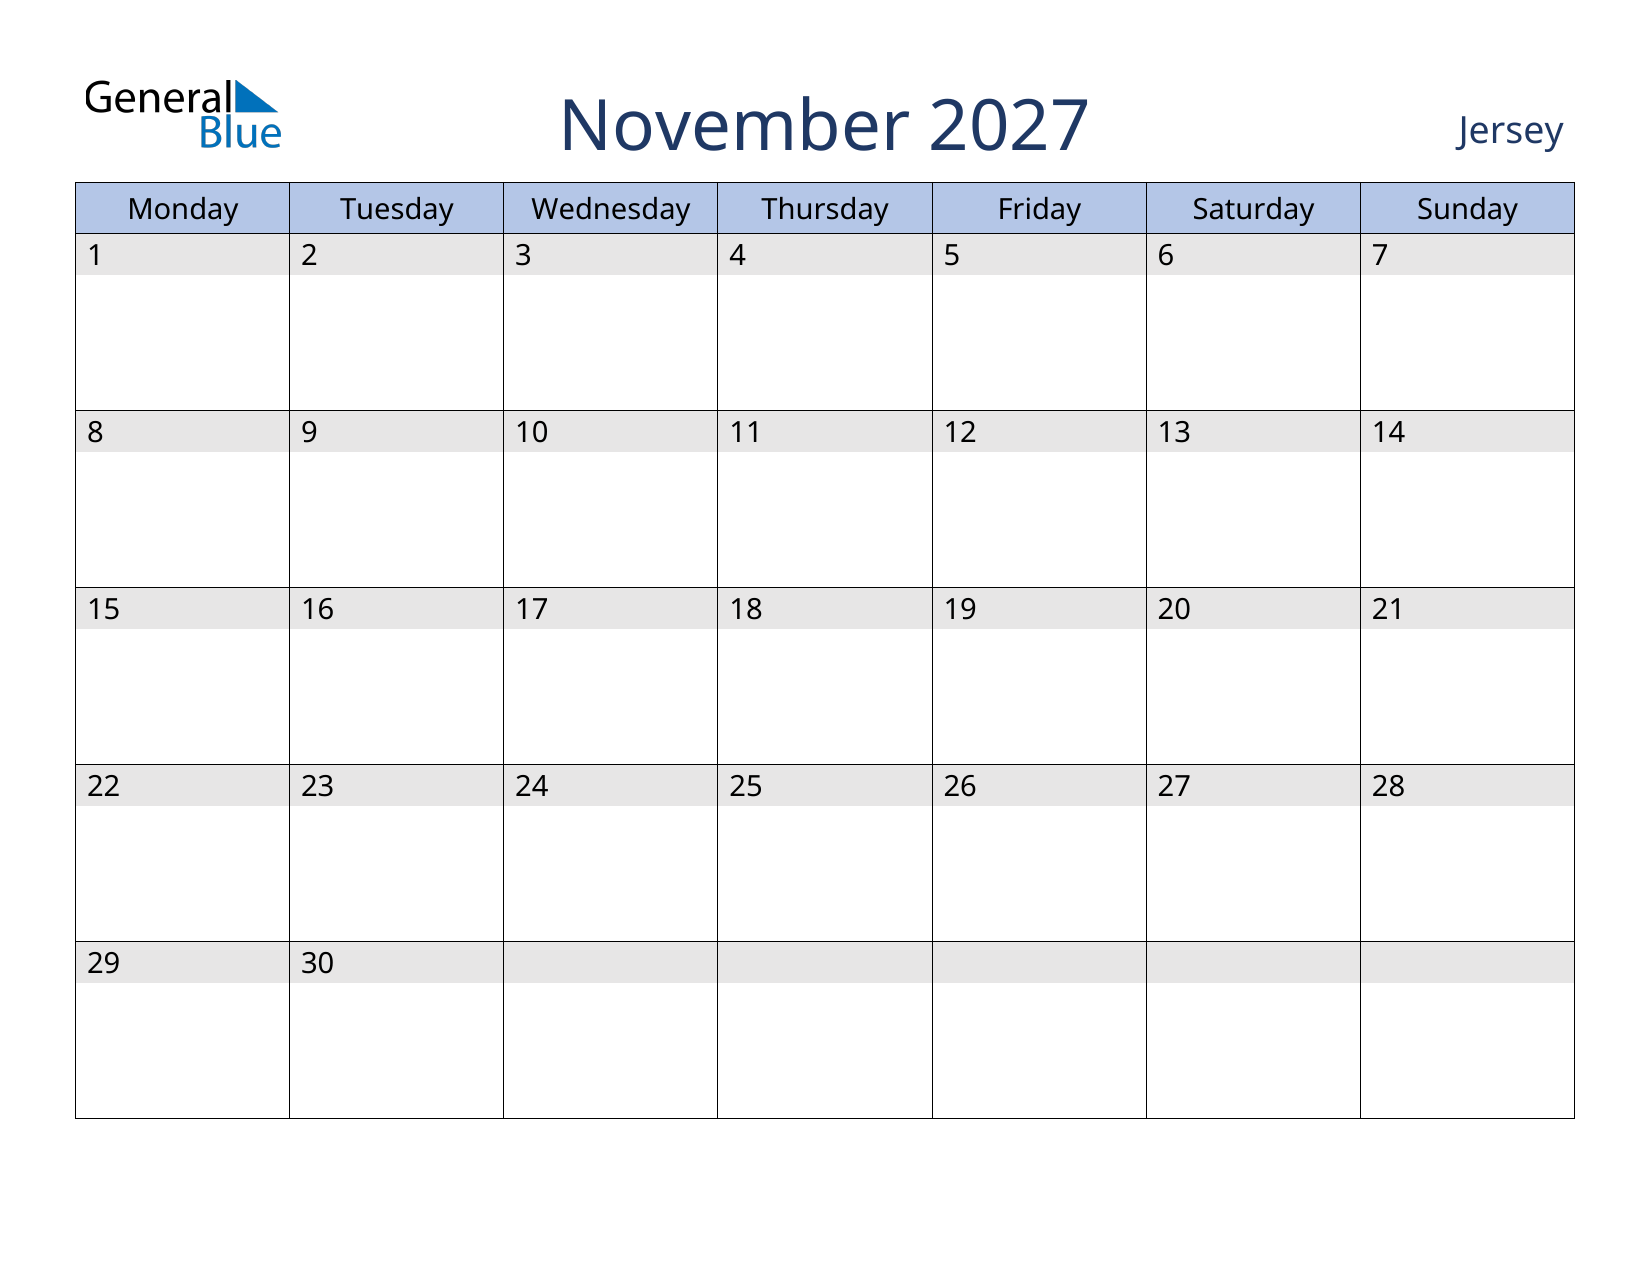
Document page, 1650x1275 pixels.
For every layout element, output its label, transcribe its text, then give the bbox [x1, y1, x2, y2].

table_cell [76, 275, 289, 410]
table_cell 12 [933, 411, 1146, 452]
table_cell Saturday [1147, 183, 1360, 233]
table_cell 27 [1147, 765, 1360, 806]
table_cell 5 [933, 234, 1146, 275]
table_cell 21 [1361, 588, 1574, 629]
table_cell [718, 452, 932, 587]
table_cell Sunday [1361, 183, 1574, 233]
table_cell 24 [504, 765, 717, 806]
table_cell Monday [76, 183, 289, 233]
table_cell 4 [718, 234, 932, 275]
table_cell [1147, 942, 1360, 983]
table_cell 16 [290, 588, 503, 629]
table_cell 19 [933, 588, 1146, 629]
table_cell [290, 452, 503, 587]
table_cell [504, 452, 717, 587]
table_header [76, 75, 503, 182]
table_cell [933, 629, 1146, 764]
table_cell [1361, 806, 1574, 941]
table_cell [718, 806, 932, 941]
table_cell 14 [1361, 411, 1574, 452]
table_cell [290, 629, 503, 764]
table_cell 20 [1147, 588, 1360, 629]
table_cell Wednesday [504, 183, 717, 233]
table_cell 1 [76, 234, 289, 275]
table_cell [290, 983, 503, 1118]
table_cell [718, 942, 932, 983]
table_cell [1147, 806, 1360, 941]
table_cell [933, 983, 1146, 1118]
table_cell [718, 983, 932, 1118]
table_cell [933, 942, 1146, 983]
table_cell [1361, 942, 1574, 983]
table_cell 6 [1147, 234, 1360, 275]
table_cell 10 [504, 411, 717, 452]
table_cell [290, 806, 503, 941]
table_cell 3 [504, 234, 717, 275]
table_cell 18 [718, 588, 932, 629]
table_cell 25 [718, 765, 932, 806]
table_cell [504, 275, 717, 410]
table_cell [290, 275, 503, 410]
table_cell 9 [290, 411, 503, 452]
table_cell [504, 942, 717, 983]
table_cell [718, 275, 932, 410]
table_cell 11 [718, 411, 932, 452]
table_cell 30 [290, 942, 503, 983]
table_cell [1147, 629, 1360, 764]
table_cell 13 [1147, 411, 1360, 452]
table_cell 29 [76, 942, 289, 983]
table_header November 2027 [504, 75, 1146, 182]
table_cell 22 [76, 765, 289, 806]
table_cell [76, 452, 289, 587]
table_cell Friday [933, 183, 1146, 233]
table_cell [1361, 983, 1574, 1118]
table_cell [1361, 629, 1574, 764]
picture [86, 80, 281, 148]
table_cell [1147, 452, 1360, 587]
table_cell 2 [290, 234, 503, 275]
table_cell [933, 806, 1146, 941]
table_cell 23 [290, 765, 503, 806]
table_cell [76, 806, 289, 941]
table_cell [718, 629, 932, 764]
table_cell 17 [504, 588, 717, 629]
table_cell [933, 452, 1146, 587]
table_cell [1147, 275, 1360, 410]
table_cell [1147, 983, 1360, 1118]
table_cell 7 [1361, 234, 1574, 275]
table_cell [504, 806, 717, 941]
table_cell [504, 983, 717, 1118]
table_cell 26 [933, 765, 1146, 806]
table_cell [1361, 275, 1574, 410]
table_cell Thursday [718, 183, 932, 233]
table_cell [933, 275, 1146, 410]
table_cell 28 [1361, 765, 1574, 806]
table_cell [76, 629, 289, 764]
table_cell [504, 629, 717, 764]
table_cell [76, 983, 289, 1118]
table_cell 8 [76, 411, 289, 452]
table_cell 15 [76, 588, 289, 629]
table_cell Tuesday [290, 183, 503, 233]
table_header Jersey [1146, 75, 1574, 182]
table_cell [1361, 452, 1574, 587]
